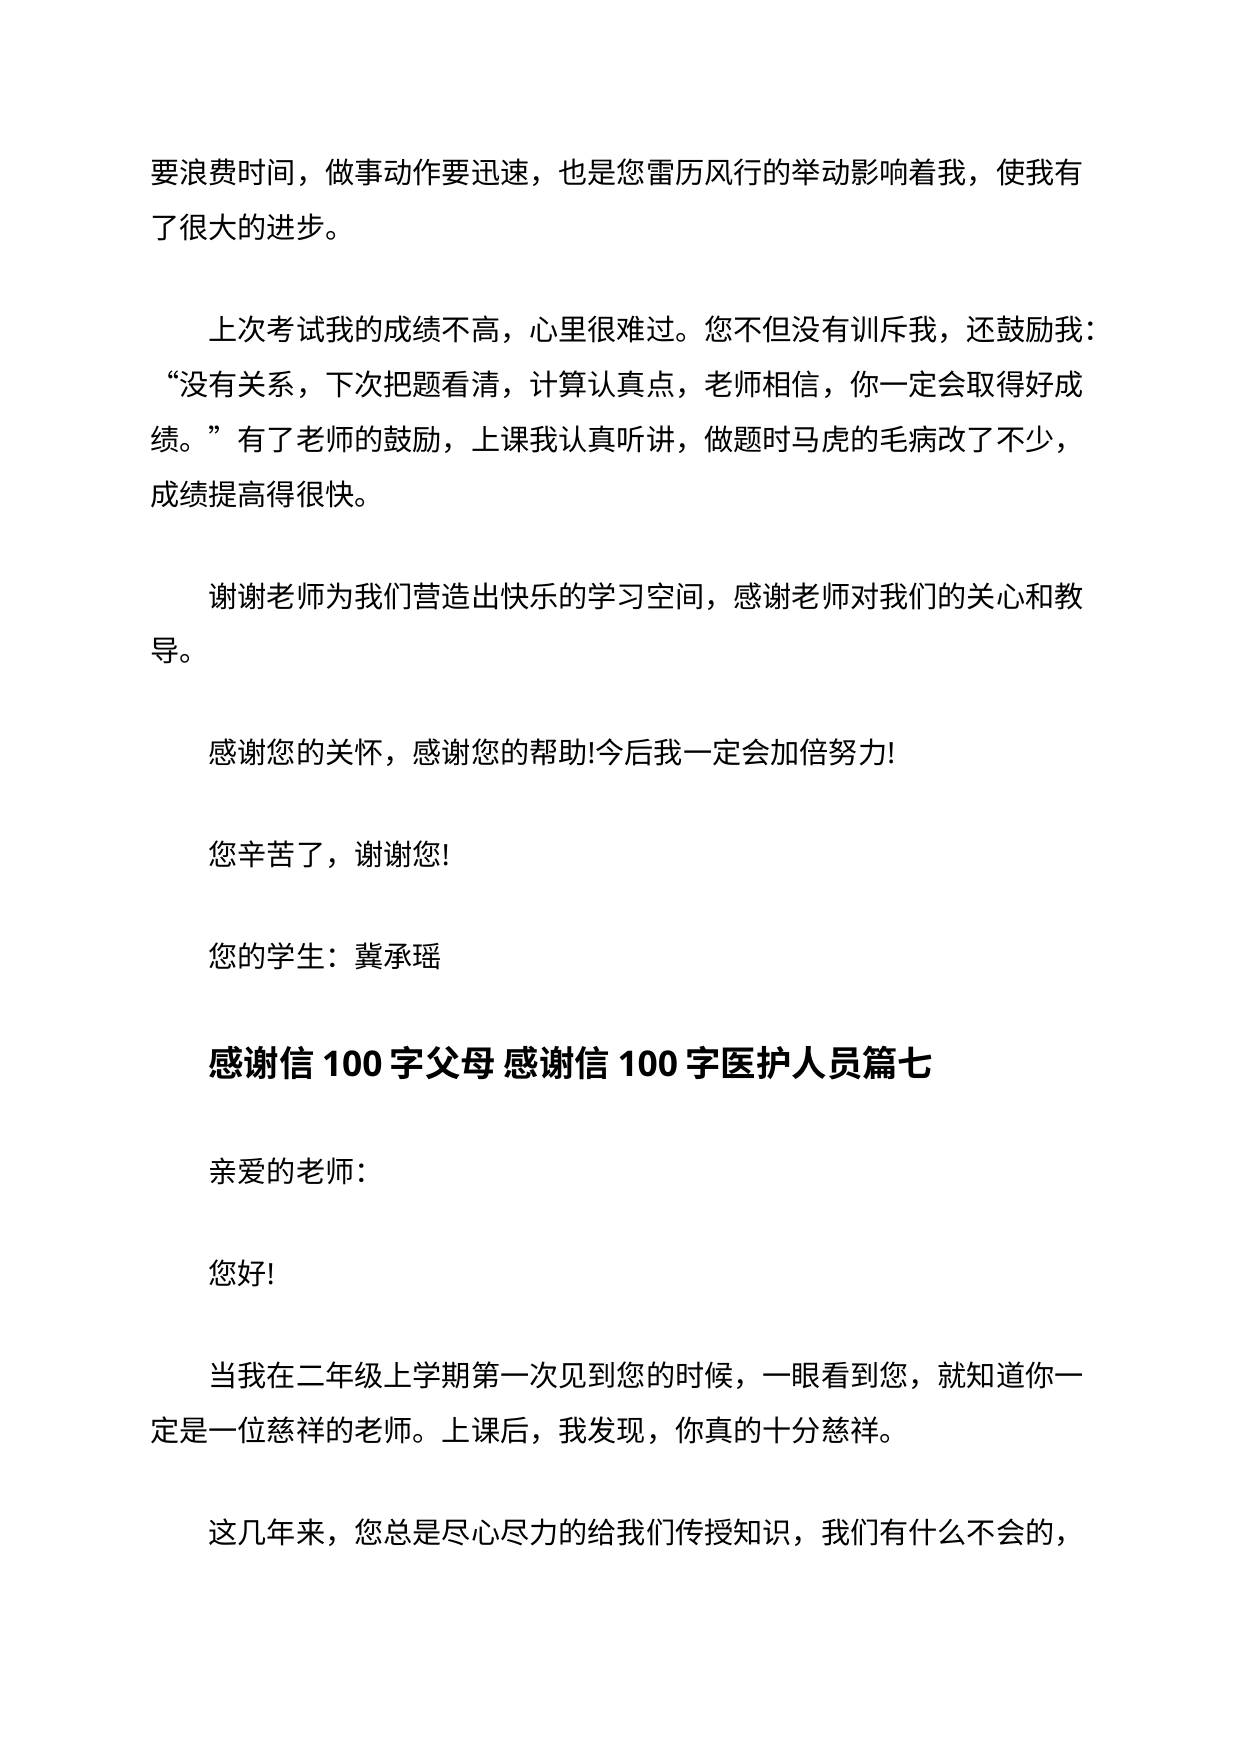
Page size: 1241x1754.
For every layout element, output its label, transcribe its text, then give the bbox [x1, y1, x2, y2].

text 感谢您的关怀，感谢您的帮助!今后我一定会加倍努力! [150, 730, 1090, 772]
text 上次考试我的成绩不高，心里很难过。您不但没有训斥我，还鼓励我：“没有关系，下次把题看清，计算认真点，老师相信，你一定会取得好成绩。”有了老师的鼓励，上课我认真听讲，做题时马虎的毛病改了不少，成绩提高得很快。 [150, 307, 1090, 514]
text 当我在二年级上学期第一次见到您的时候，一眼看到您，就知道你一定是一位慈祥的老师。上课后，我发现，你真的十分慈祥。 [150, 1353, 1090, 1450]
text 感谢信100字父母 感谢信100字医护人员篇七 [150, 1036, 1090, 1087]
text 您的学生：冀承瑶 [150, 934, 1090, 976]
text 亲爱的老师： [150, 1149, 1090, 1191]
text 您好! [150, 1251, 1090, 1293]
text 您辛苦了，谢谢您! [150, 832, 1090, 874]
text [150, 1509, 1090, 1552]
text 谢谢老师为我们营造出快乐的学习空间，感谢老师对我们的关心和教导。 [150, 573, 1090, 670]
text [150, 150, 1090, 247]
